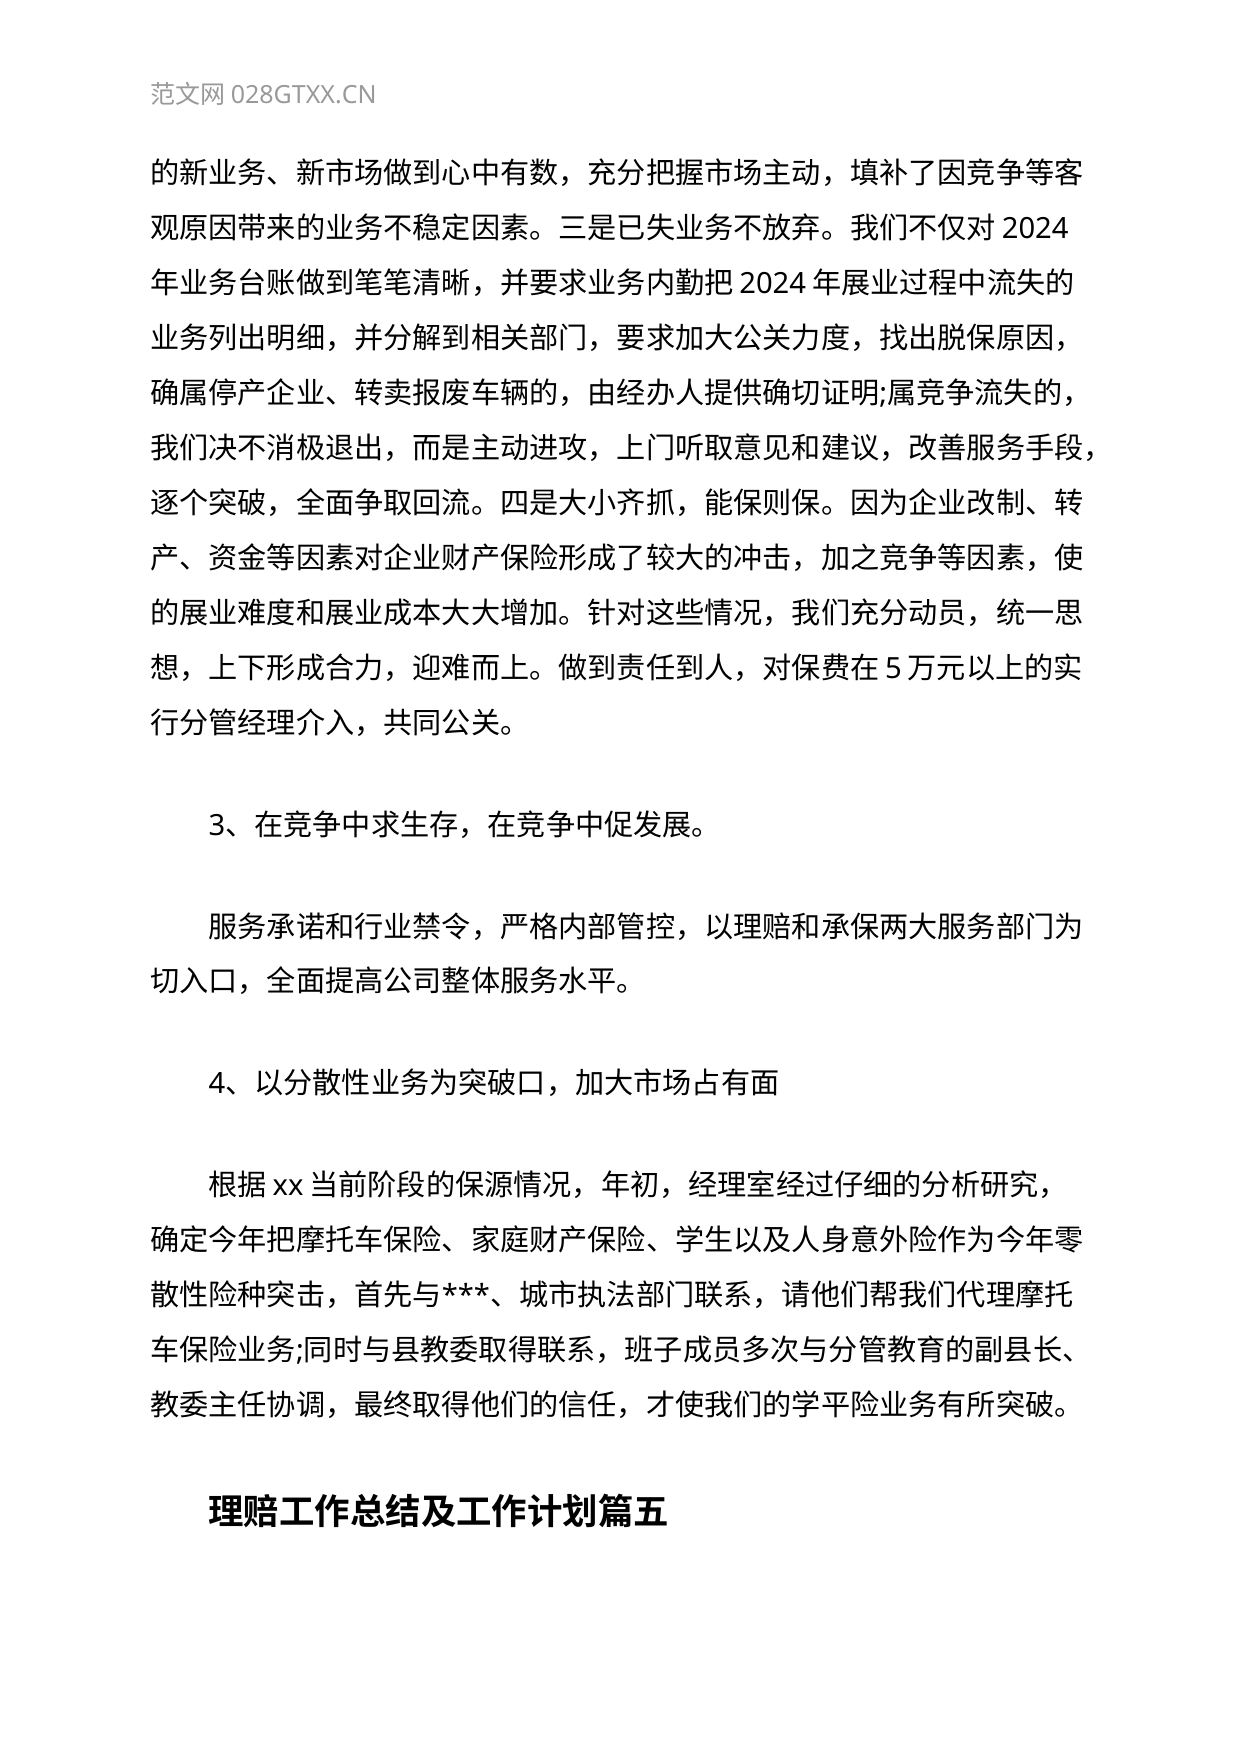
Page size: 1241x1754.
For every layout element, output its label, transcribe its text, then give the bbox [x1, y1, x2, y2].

text 4、以分散性业务为突破口，加大市场占有面 [150, 1060, 1090, 1102]
text 3、在竞争中求生存，在竞争中促发展。 [150, 801, 1090, 843]
text 根据xx当前阶段的保源情况，年初，经理室经过仔细的分析研究，确定今年把摩托车保险、家庭财产保险、学生以及人身意外险作为今年零散性险种突击，首先与***、城市执法部门联系，请他们帮我们代理摩托车保险业务;同时与县教委取得联系，班子成员多次与分管教育的副县长、教委主任协调，最终取得他们的信任，才使我们的学平险业务有所突破。 [150, 1162, 1090, 1424]
text 服务承诺和行业禁令，严格内部管控，以理赔和承保两大服务部门为切入口，全面提高公司整体服务水平。 [150, 903, 1090, 1000]
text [150, 150, 1090, 742]
text 理赔工作总结及工作计划篇五 [150, 1483, 1090, 1535]
